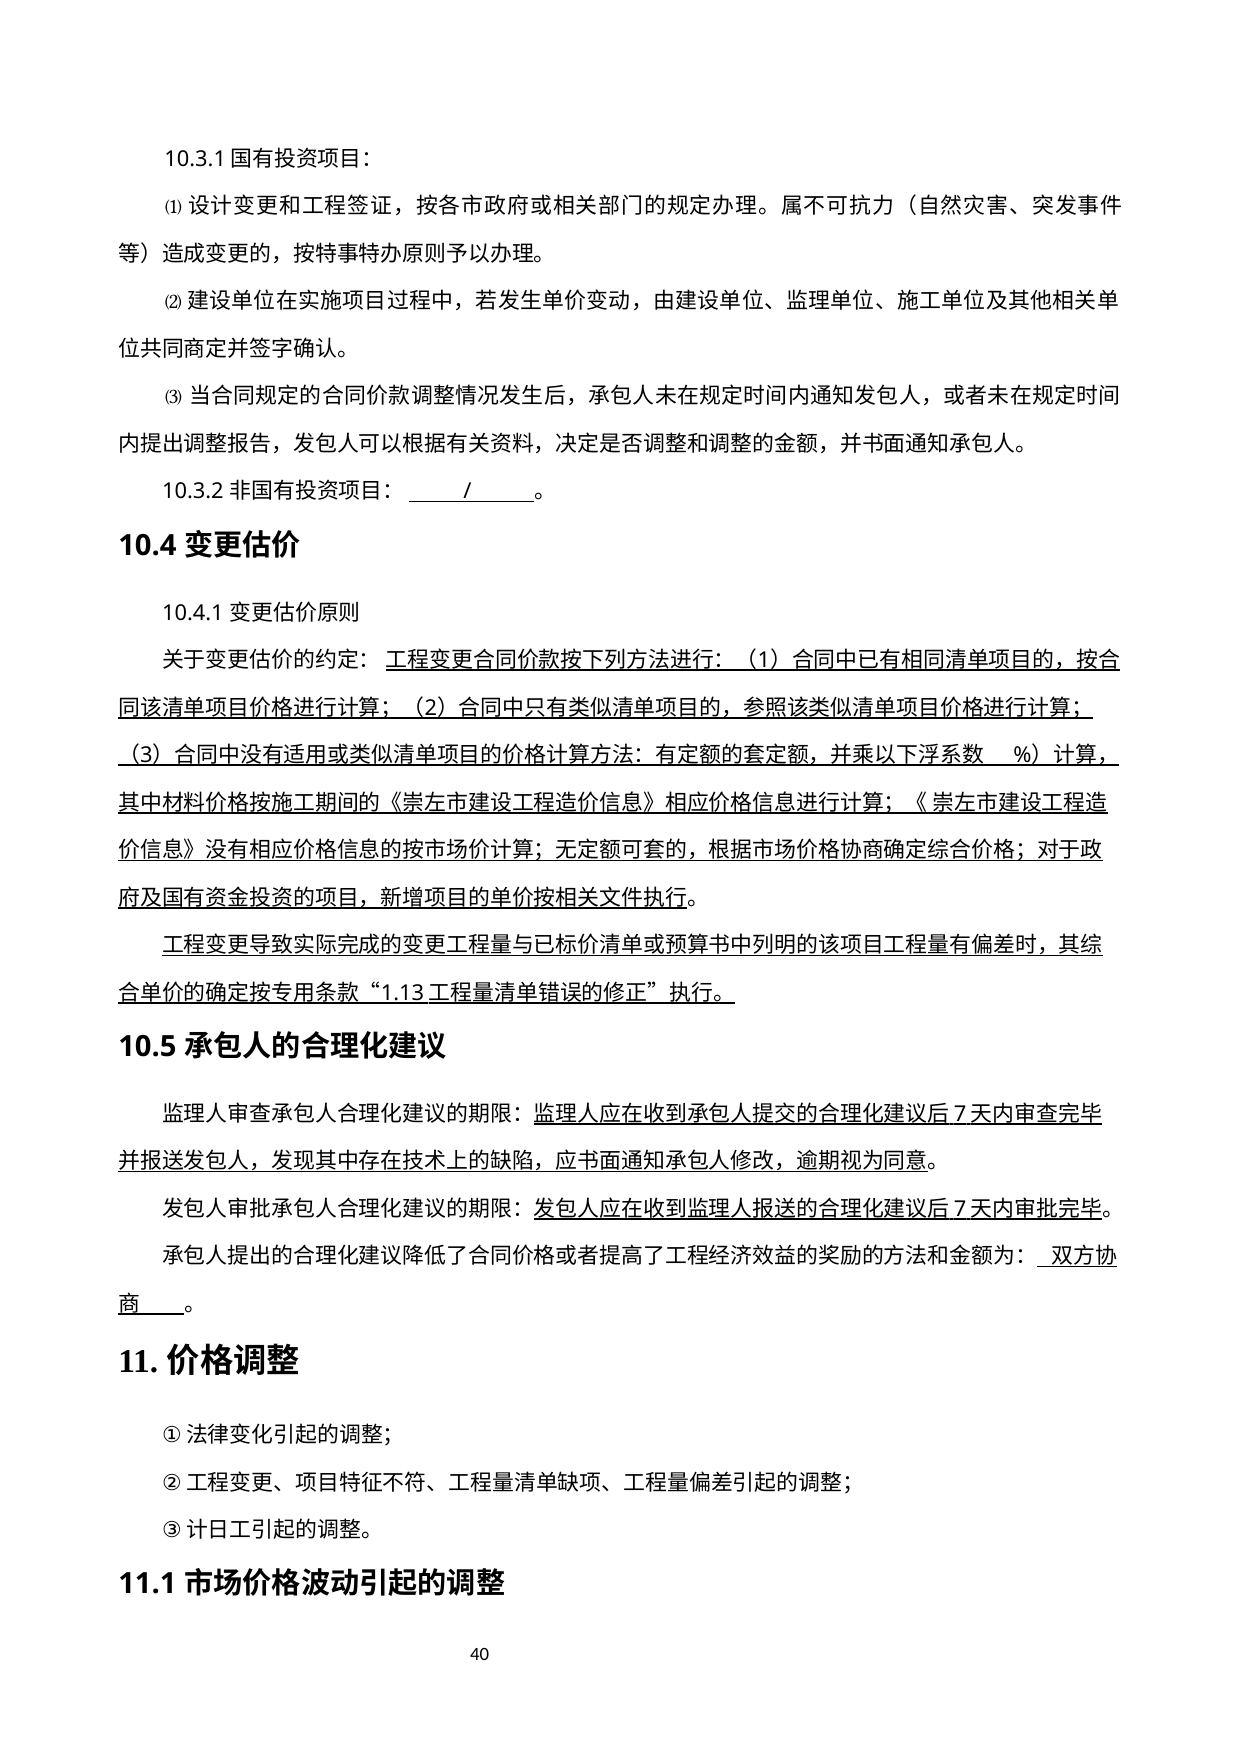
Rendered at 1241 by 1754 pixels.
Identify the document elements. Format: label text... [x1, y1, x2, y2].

text 10.3.1国有投资项目： [118, 141, 1122, 172]
text 10.4.1 变更估价原则 [118, 594, 1122, 626]
text 关于变更估价的约定： 工程变更合同价款按下列方法进行：（1）合同中已有相同清单项目的，按合同该清单项目价格进行计算；（2）合同中只有类似清单项目的，参照该类似清单项目价格进行计算；（3）合同中没有适用或类似清单项目的价格计算方法：有定额的套定额，并乘以下浮系数 %）计算，其中材料价格按施工期间的《崇左市建设工程造价信息》相应价格信息进行计算；《 崇左市建设工程造价信息》没有相应价格信息的按市场价计算；无定额可套的，根据市场价格协商确定综合价格；对于政府及国有资金投资的项目，新增项目的单价按相关文件执行。 [118, 642, 1122, 912]
text 10.3.2 非国有投资项目： / 。 [118, 473, 1122, 505]
text ⑴设计变更和工程签证，按各市政府或相关部门的规定办理。属不可抗力（自然灾害、突发事件等）造成变更的，按特事特办原则予以办理。 [118, 188, 1122, 267]
subtitle 11.1 市场价格波动引起的调整 [118, 1560, 1122, 1602]
text ⑶ 当合同规定的合同价款调整情况发生后，承包人未在规定时间内通知发包人，或者未在规定时间内提出调整报告，发包人可以根据有关资料，决定是否调整和调整的金额，并书面通知承包人。 [118, 378, 1122, 458]
text ③计日工引起的调整。 [118, 1512, 1122, 1544]
text 发包人审批承包人合理化建议的期限：发包人应在收到监理人报送的合理化建议后7天内审批完毕。 [118, 1191, 1122, 1223]
text ⑵建设单位在实施项目过程中，若发生单价变动，由建设单位、监理单位、施工单位及其他相关单位共同商定并签字确认。 [118, 283, 1122, 363]
subtitle 价格调整 [118, 1333, 1122, 1382]
text ②工程变更、项目特征不符、工程量清单缺项、工程量偏差引起的调整； [118, 1464, 1122, 1496]
subtitle 10.5 承包人的合理化建议 [118, 1022, 1122, 1065]
text 工程变更导致实际完成的变更工程量与已标价清单或预算书中列明的该项目工程量有偏差时，其综合单价的确定按专用条款“1.13工程量清单错误的修正”执行。 [118, 927, 1122, 1007]
text ①法律变化引起的调整； [118, 1417, 1122, 1449]
text 监理人审查承包人合理化建议的期限：监理人应在收到承包人提交的合理化建议后7天内审查完毕并报送发包人，发现其中存在技术上的缺陷，应书面通知承包人修改，逾期视为同意。 [118, 1096, 1122, 1175]
text 承包人提出的合理化建议降低了合同价格或者提高了工程经济效益的奖励的方法和金额为： 双方协商 。 [118, 1238, 1122, 1318]
subtitle 10.4 变更估价 [118, 521, 1122, 563]
